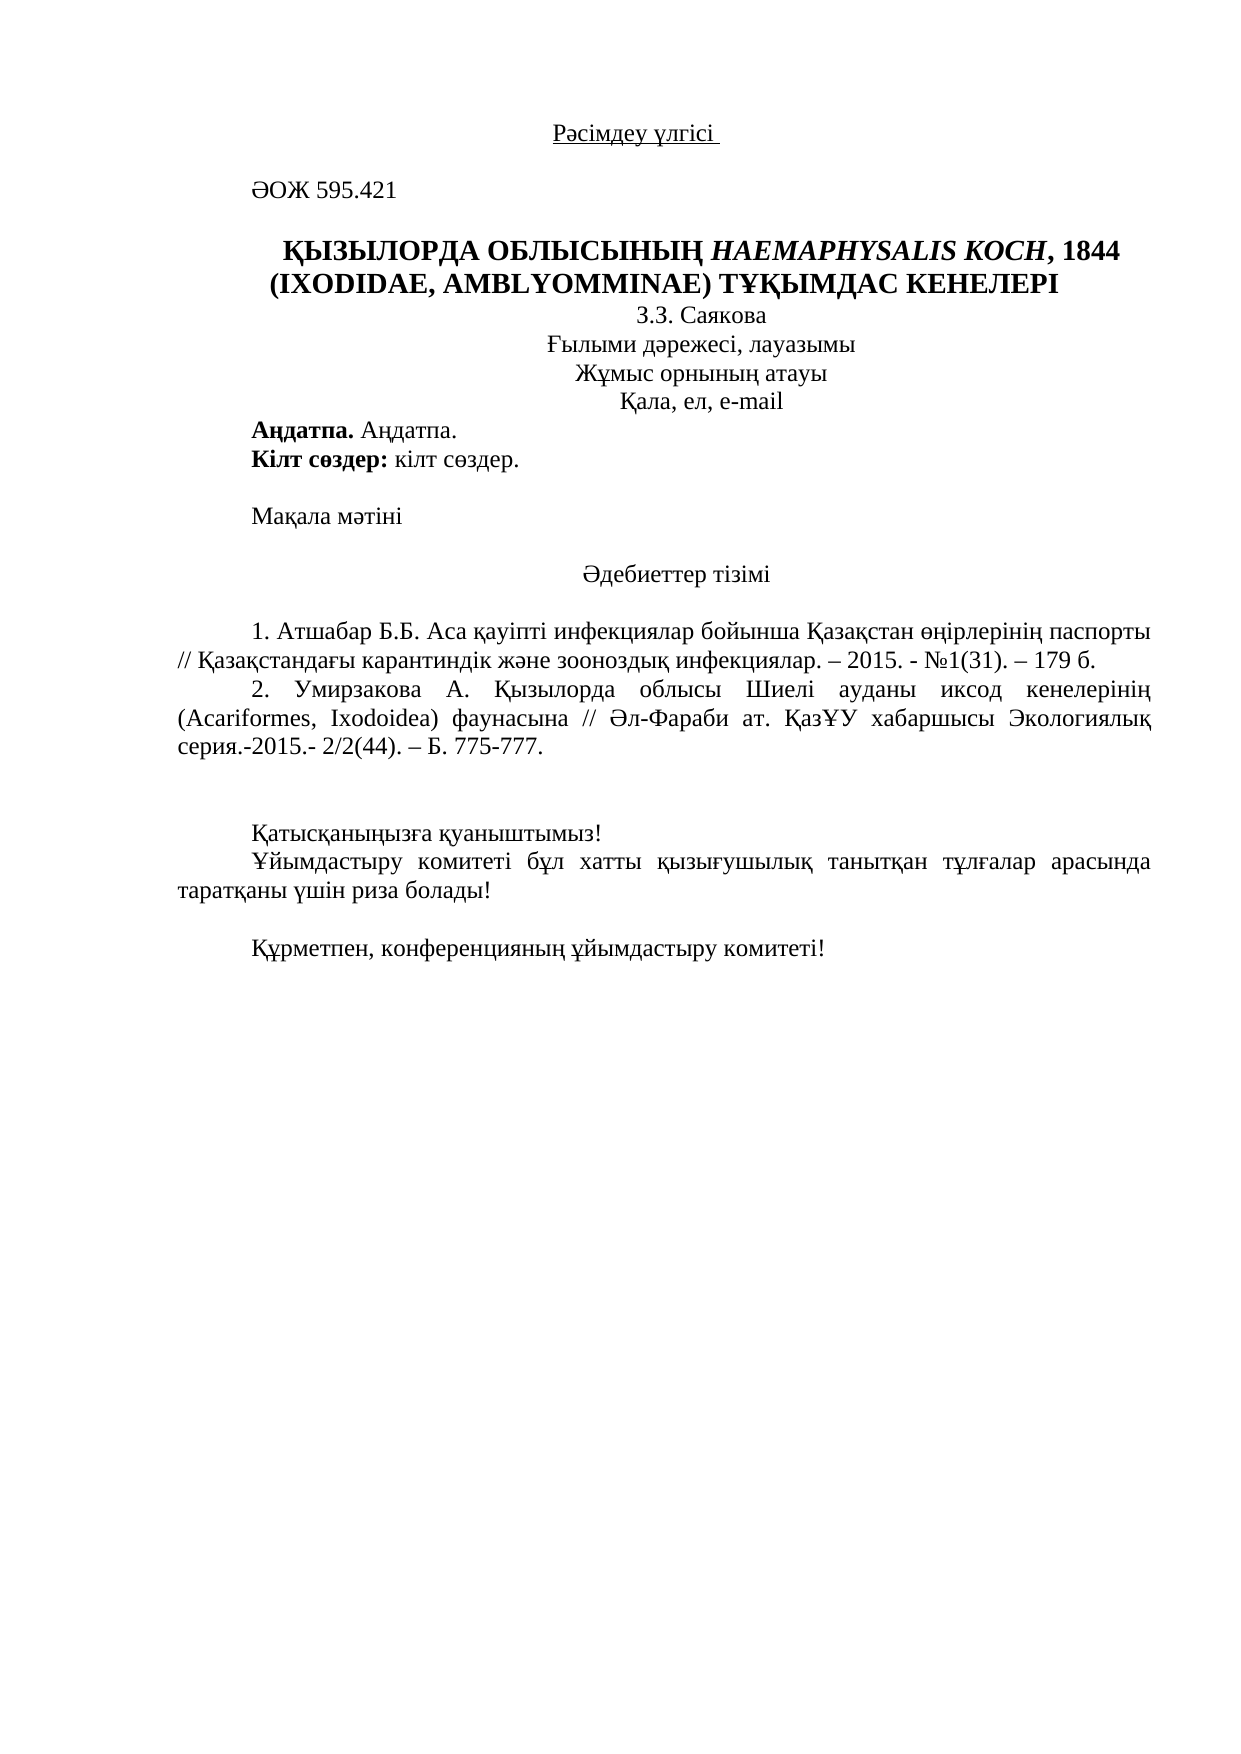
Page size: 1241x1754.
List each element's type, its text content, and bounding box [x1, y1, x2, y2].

text 1. Атшабар Б.Б. Аса қауіпті инфекциялар бойынша Қазақстан өңірлерінің паспорты // Қазақстандағы карантиндік және зооноздық инфекциялар. – 2015. - №1(31). – 179 б. [177, 616, 1152, 674]
text Ғылыми дәрежесі, лауазымы [177, 329, 1152, 358]
text Құрметпен, конференцияның ұйымдастыру комитеті! [177, 933, 1152, 961]
text 2. Умирзакова А. Қызылорда облысы Шиелі ауданы иксод кенелерінің (Acariformes, Ixodoidea) фаунасына // Әл-Фараби ат. ҚазҰУ хабаршысы Экологиялық серия.-2015.- 2/2(44). – Б. 775-777. [177, 674, 1152, 760]
text Қатысқаныңызға қуаныштымыз! [177, 818, 1152, 846]
text Әдебиеттер тізімі [177, 559, 1152, 588]
text Ұйымдастыру комитеті бұл хатты қызығушылық танытқан тұлғалар арасында таратқаны үшін риза болады! [177, 846, 1152, 904]
text Кілт сөздер: кілт сөздер. [177, 444, 1152, 473]
text Мақала мәтіні [177, 501, 1152, 530]
text Жұмыс орнының атауы [177, 358, 1152, 386]
text Рәсімдеу үлгісі [177, 118, 1152, 147]
text З.З. Саякова [177, 300, 1152, 329]
text ҚЫЗЫЛОРДА ОБЛЫСЫНЫҢ HAEMAPHYSALIS KOCH, 1844 (IXODIDAE, AMBLYOMMINAE) ТҰҚЫМДАС КЕНЕЛЕРІ [177, 233, 1152, 300]
text Қала, ел, e-mail [177, 386, 1152, 415]
text Аңдатпа. Аңдатпа. [177, 415, 1152, 444]
text ӘОЖ 595.421 [177, 176, 1152, 204]
